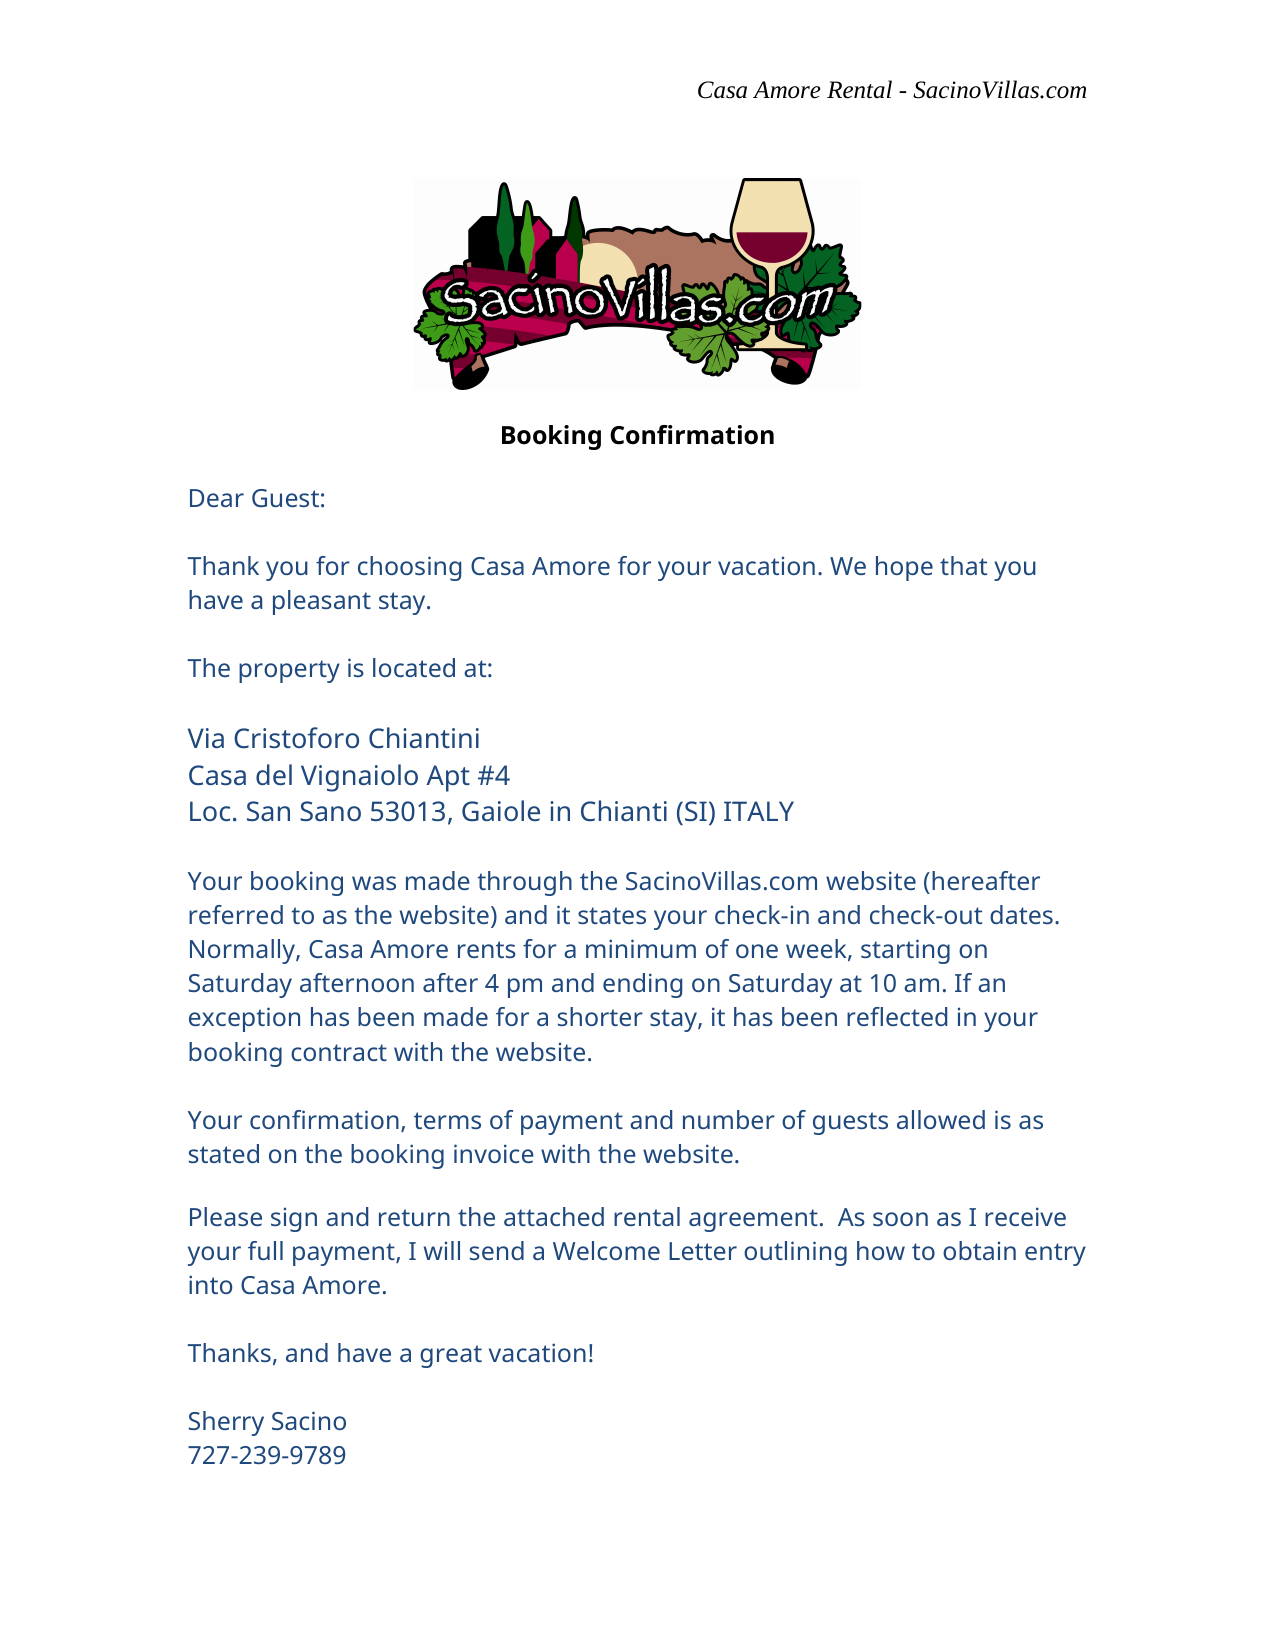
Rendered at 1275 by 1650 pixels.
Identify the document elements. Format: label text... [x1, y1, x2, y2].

picture [413, 178, 862, 390]
text Your booking was made through the SacinoVillas.com website (hereafter referred to as the website) and it states your check-in and check-out dates. Normally, Casa Amore rents for a minimum of one week, starting on Saturday afternoon after 4 pm and ending on Saturday at 10 am. If an exception has been made for a shorter stay, it has been reflected in your booking contract with the website. [187, 864, 1087, 1068]
text Dear Guest: Thank you for choosing Casa Amore for your vacation. We hope that you have a pleasant stay. [187, 481, 1087, 617]
text The property is located at: [187, 651, 1087, 685]
text Please sign and return the attached rental agreement. As soon as I receive your full payment, I will send a Welcome Letter outlining how to obtain entry into Casa Amore. [187, 1199, 1087, 1301]
text Sherry Sacino [187, 1403, 1087, 1438]
text Thanks, and have a great vacation! [187, 1335, 1087, 1369]
text Casa del Vignaiolo Apt #4 [187, 756, 1087, 793]
text Via Cristoforo Chiantini [187, 719, 1087, 756]
text Your confirmation, terms of payment and number of guests allowed is as stated on the booking invoice with the website. [187, 1102, 1087, 1199]
text Booking Confirmation [187, 418, 1087, 452]
text Loc. San Sano 53013, Gaiole in Chianti (SI) ITALY [187, 793, 1087, 830]
text 727-239-9789 [187, 1438, 1087, 1472]
